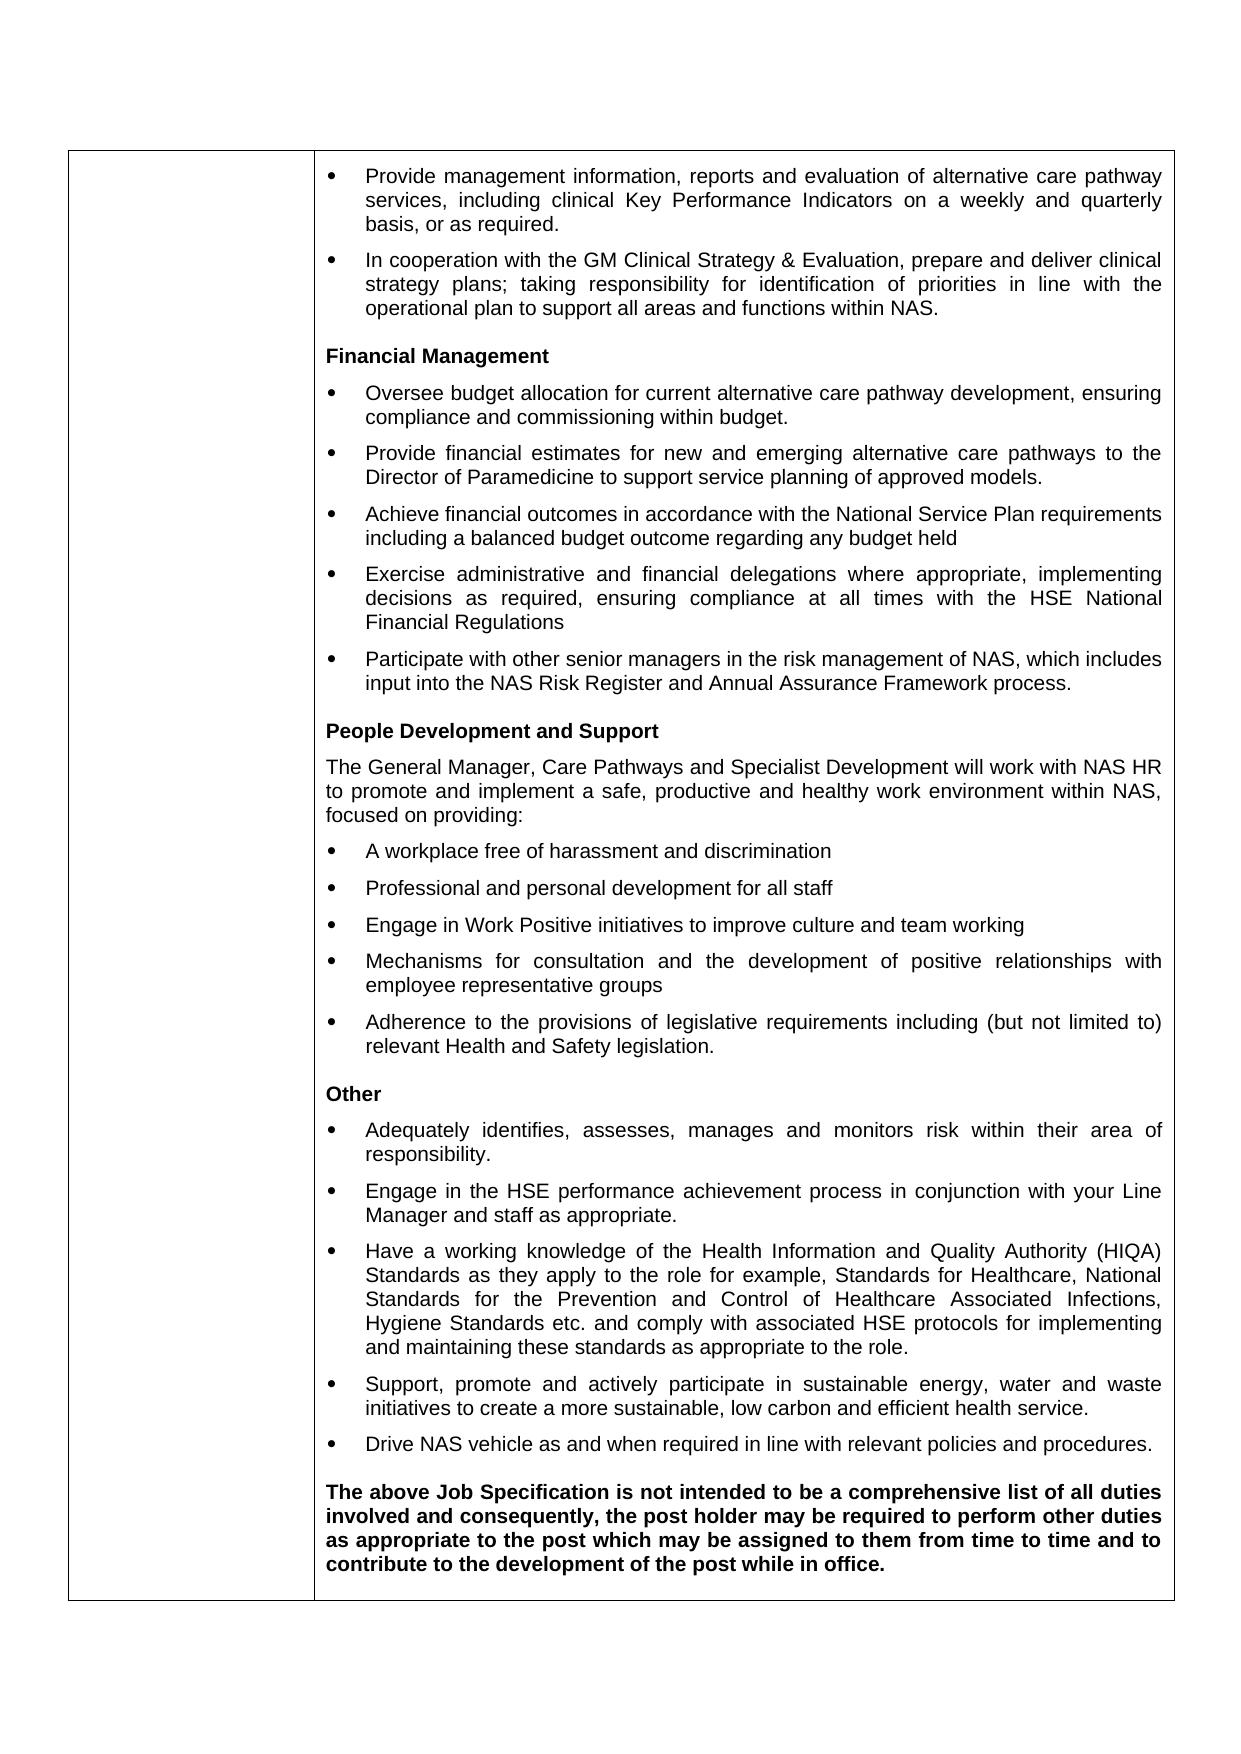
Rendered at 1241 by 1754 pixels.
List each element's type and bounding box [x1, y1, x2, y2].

table_cell [69, 151, 314, 1600]
table_cell [315, 151, 1174, 1600]
